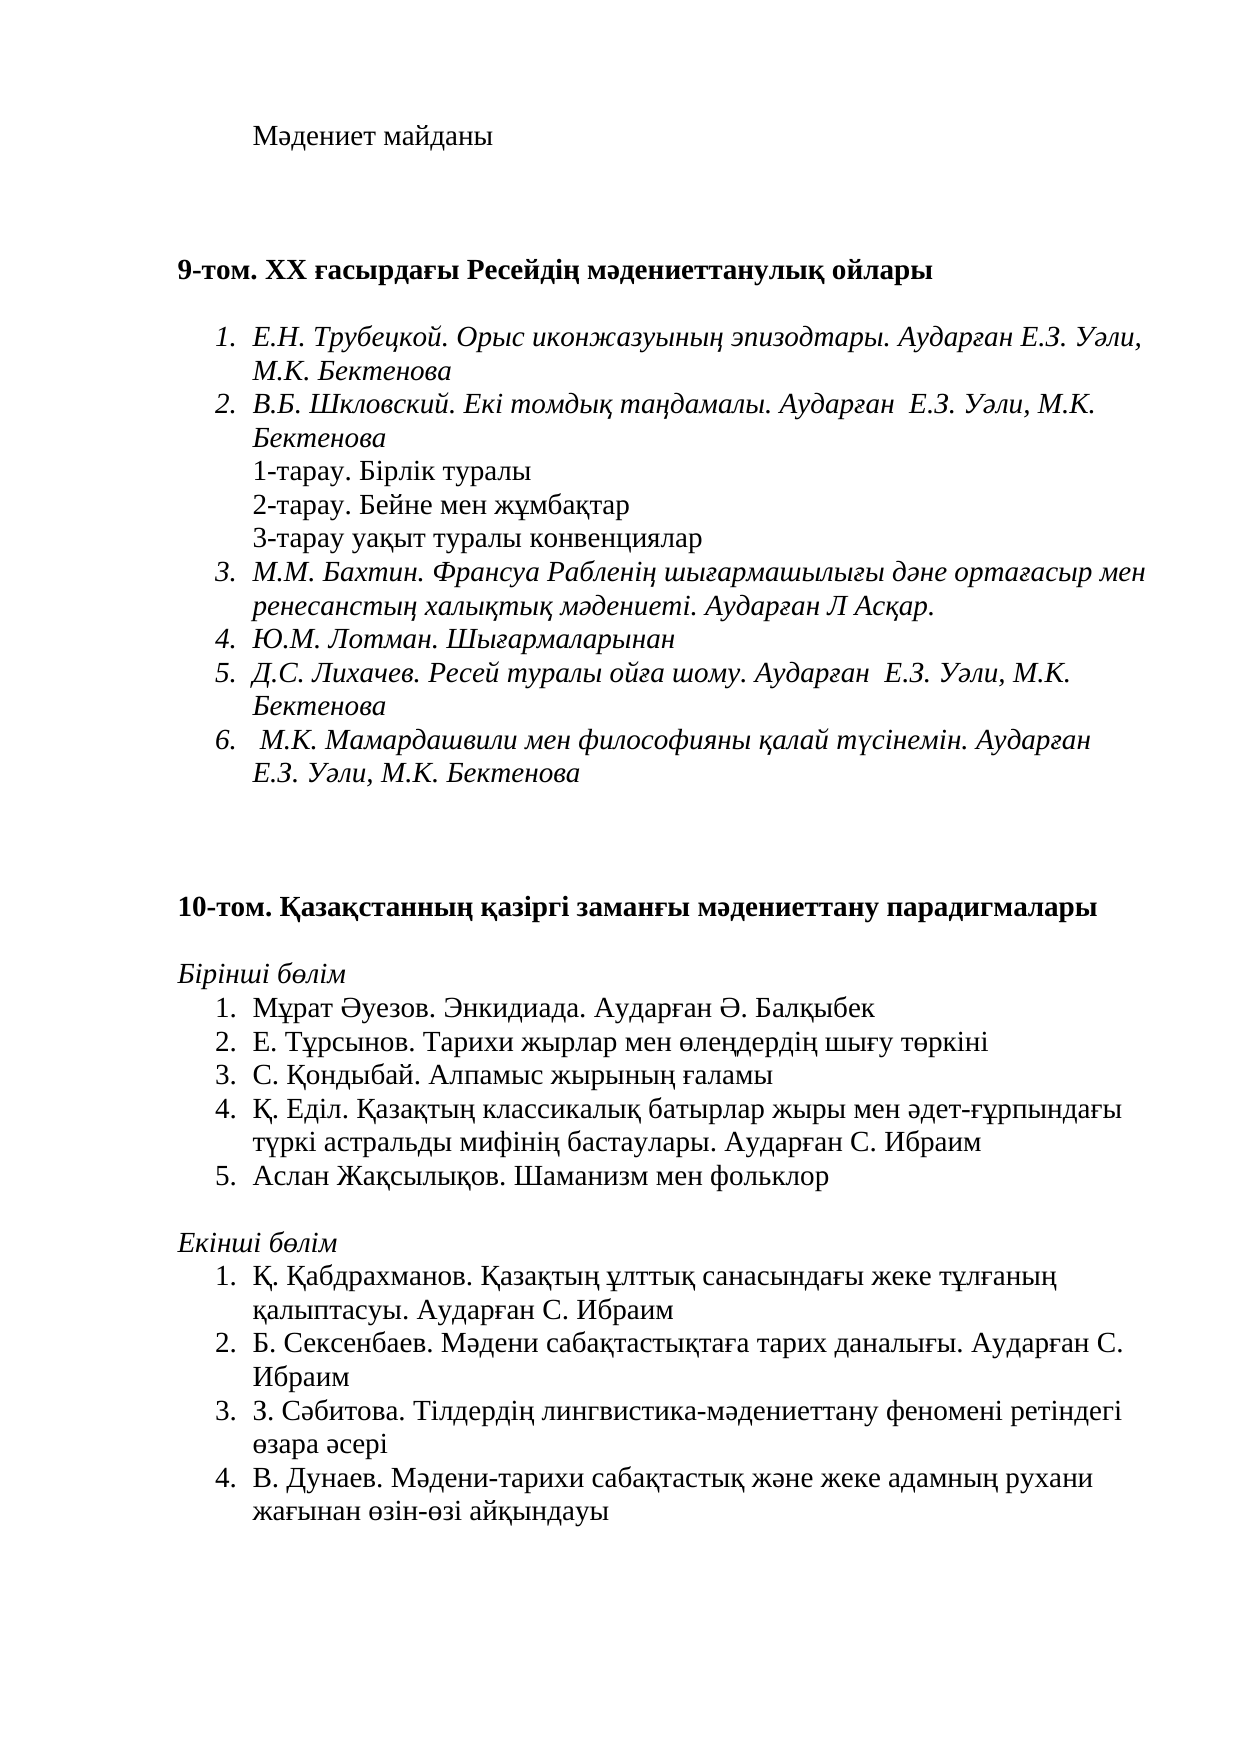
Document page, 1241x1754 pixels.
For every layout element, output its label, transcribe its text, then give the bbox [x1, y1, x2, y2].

text 10-том. Қазақстанның қазіргі заманғы мәдениеттану парадигмалары [177, 889, 1152, 923]
list Қ. Еділ. Қазақтың классикалық батырлар жыры мен әдет-ғұрпындағы түркі астральды мифінің бастаулары. Аударған С. Ибраим [215, 1091, 1152, 1158]
list Д.С. Лихачев. Ресей туралы ойға шому. Аударған Е.З. Уәли, М.К. Бектенова [215, 655, 1152, 722]
list З. Сәбитова. Тілдердің лингвистика-мәдениеттану феномені ретіндегі өзара әсері [215, 1393, 1152, 1460]
text Бірінші бөлім [177, 957, 1152, 990]
list Мұрат Әуезов. Энкидиада. Аударған Ә. Балқыбек [215, 990, 1152, 1024]
list Аслан Жақсылықов. Шаманизм мен фольклор [215, 1158, 1152, 1191]
list Ю.М. Лотман. Шығармаларынан [215, 621, 1152, 655]
text 9-том. ХХ ғасырдағы Ресейдің мәдениеттанулық ойлары [177, 252, 1152, 286]
list 2-тарау. Бейне мен жұмбақтар [252, 487, 1152, 521]
list Мәдениет майданы [252, 118, 1152, 152]
list 1-тарау. Бірлік туралы [252, 453, 1152, 487]
list Е. Тұрсынов. Тарихи жырлар мен өлеңдердің шығу төркіні [215, 1024, 1152, 1057]
list В.Б. Шкловский. Екі томдық таңдамалы. Аударған Е.З. Уәли, М.К. Бектенова [215, 386, 1152, 453]
list В. Дунаев. Мәдени-тарихи сабақтастық және жеке адамның рухани жағынан өзін-өзі айқындауы [215, 1460, 1152, 1527]
text Екінші бөлім [177, 1225, 1152, 1258]
list Қ. Қабдрахманов. Қазақтың ұлттық санасындағы жеке тұлғаның қалыптасуы. Аударған С. Ибраим [215, 1258, 1152, 1326]
list 3-тарау уақыт туралы конвенциялар [252, 521, 1152, 554]
list М.М. Бахтин. Франсуа Рабленің шығармашылығы дәне ортағасыр мен ренесанстың халықтық мәдениеті. Аударған Л Асқар. [215, 554, 1152, 621]
list М.К. Мамардашвили мен философияны қалай түсінемін. Аударған Е.З. Уәли, М.К. Бектенова [215, 722, 1152, 789]
list С. Қондыбай. Алпамыс жырының ғаламы [215, 1057, 1152, 1091]
list Б. Сексенбаев. Мәдени сабақтастықтаға тарих даналығы. Аударған С. Ибраим [215, 1326, 1152, 1393]
list Е.Н. Трубецкой. Орыс иконжазуының эпизодтары. Аударған Е.З. Уәли, М.К. Бектенова [215, 319, 1152, 386]
